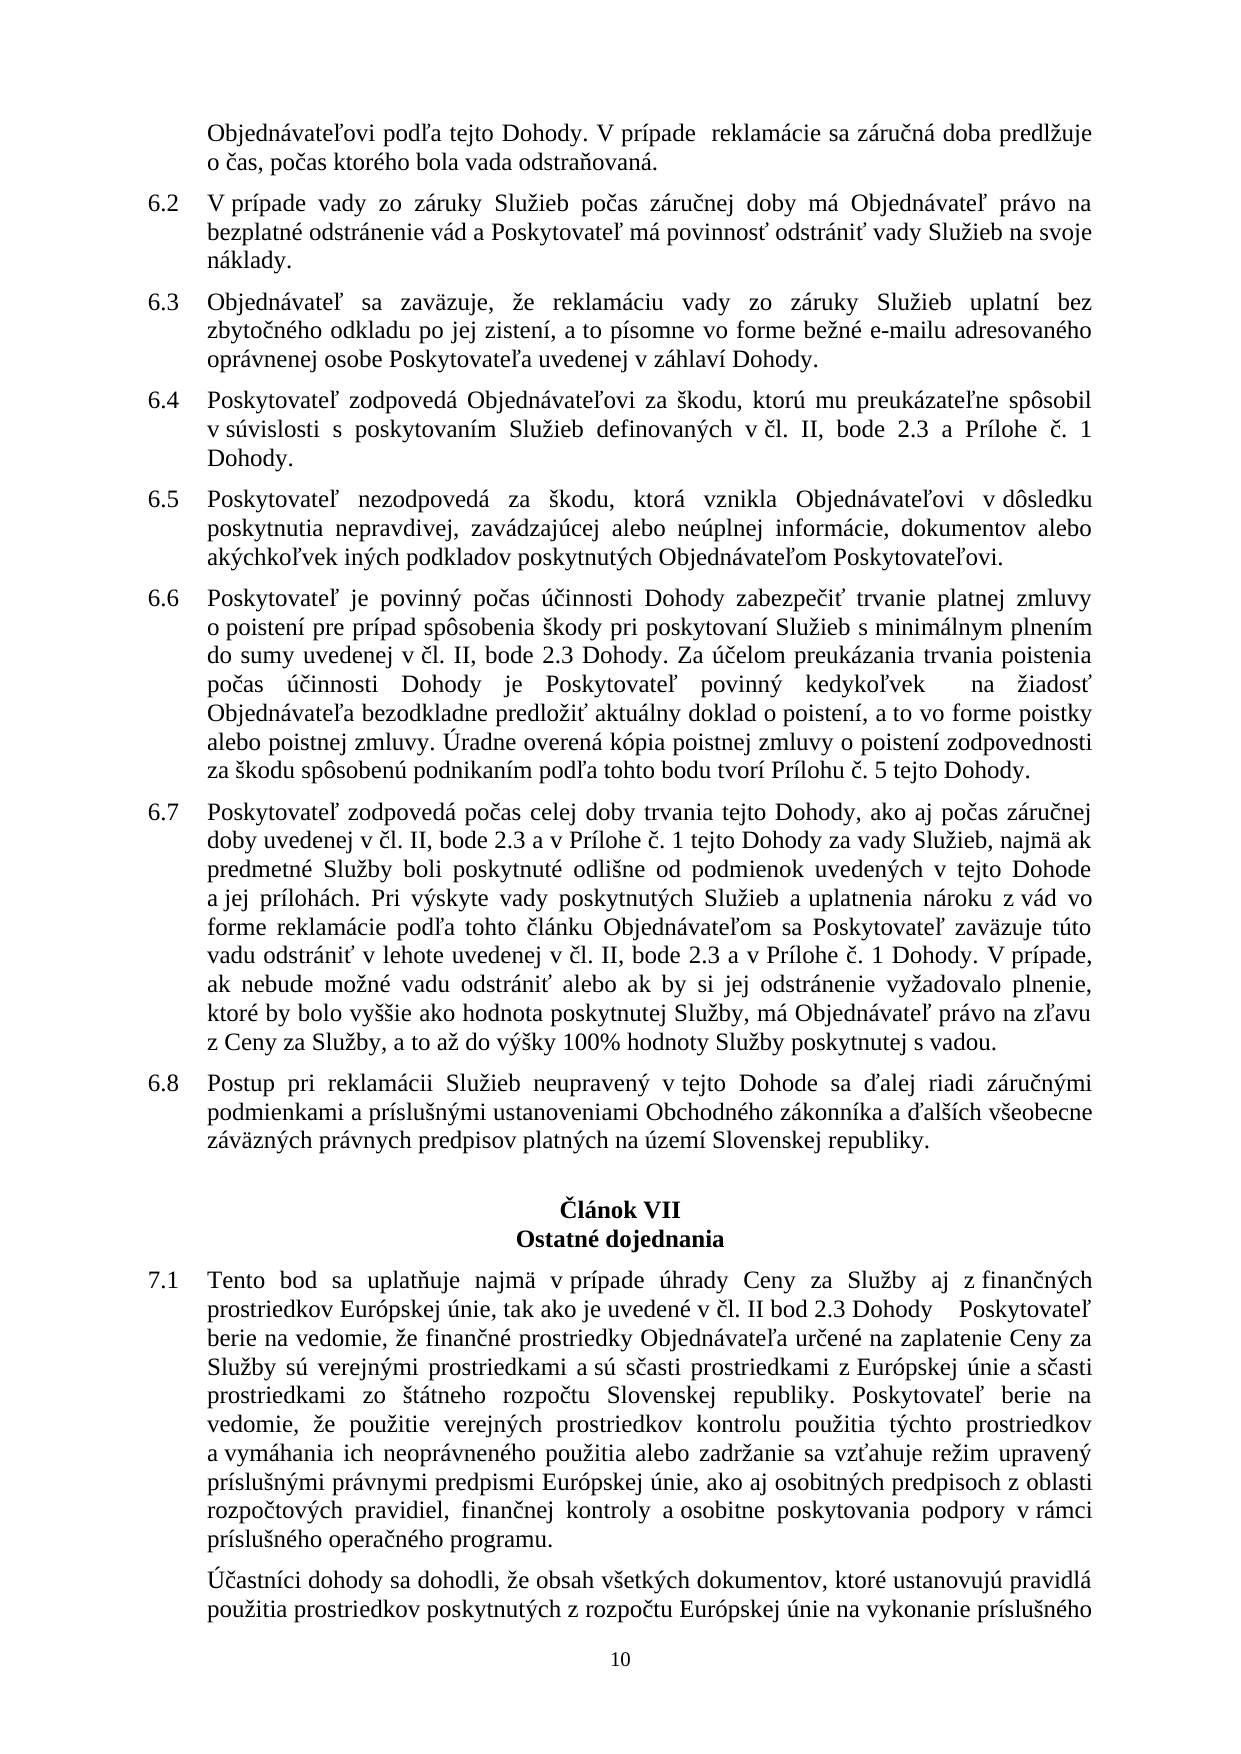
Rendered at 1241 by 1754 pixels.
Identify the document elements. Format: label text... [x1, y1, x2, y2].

list Tento bod sa uplatňuje najmä v prípade úhrady Ceny za Služby aj z finančných prostriedkov Európskej únie, tak ako je uvedené v čl. II bod 2.3 Dohody Poskytovateľ berie na vedomie, že finančné prostriedky Objednávateľa určené na zaplatenie Ceny za Služby sú verejnými prostriedkami a sú sčasti prostriedkami z Európskej únie a sčasti prostriedkami zo štátneho rozpočtu Slovenskej republiky. Poskytovateľ berie na vedomie, že použitie verejných prostriedkov kontrolu použitia týchto prostriedkov a vymáhania ich neoprávneného použitia alebo zadržanie sa vzťahuje režim upravený príslušnými právnymi predpismi Európskej únie, ako aj osobitných predpisoch z oblasti rozpočtových pravidiel, finančnej kontroly a osobitne poskytovania podpory v rámci príslušného operačného programu. [148, 1266, 1092, 1553]
list Poskytovateľ nezodpovedá za škodu, ktorá vznikla Objednávateľovi v dôsledku poskytnutia nepravdivej, zavádzajúcej alebo neúplnej informácie, dokumentov alebo akýchkoľvek iných podkladov poskytnutých Objednávateľom Poskytovateľovi. [148, 484, 1092, 571]
list Objednávateľ sa zaväzuje, že reklamáciu vady zo záruky Služieb uplatní bez zbytočného odkladu po jej zistení, a to písomne vo forme bežné e-mailu adresovaného oprávnenej osobe Poskytovateľa uvedenej v záhlaví Dohody. [148, 287, 1092, 373]
list V prípade vady zo záruky Služieb počas záručnej doby má Objednávateľ právo na bezplatné odstránenie vád a Poskytovateľ má povinnosť odstrániť vady Služieb na svoje náklady. [148, 188, 1092, 274]
text Ostatné dojednania [148, 1224, 1092, 1253]
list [148, 118, 1092, 176]
text Článok VII [148, 1196, 1092, 1224]
list Postup pri reklamácii Služieb neupravený v tejto Dohode sa ďalej riadi záručnými podmienkami a príslušnými ustanoveniami Obchodného zákonníka a ďalších všeobecne záväzných právnych predpisov platných na území Slovenskej republiky. [148, 1068, 1092, 1154]
list Poskytovateľ zodpovedá Objednávateľovi za škodu, ktorú mu preukázateľne spôsobil v súvislosti s poskytovaním Služieb definovaných v čl. II, bode 2.3 a Prílohe č. 1 Dohody. [148, 386, 1092, 472]
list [207, 1566, 1092, 1623]
list Poskytovateľ zodpovedá počas celej doby trvania tejto Dohody, ako aj počas záručnej doby uvedenej v čl. II, bode 2.3 a v Prílohe č. 1 tejto Dohody za vady Služieb, najmä ak predmetné Služby boli poskytnuté odlišne od podmienok uvedených v tejto Dohode a jej prílohách. Pri výskyte vady poskytnutých Služieb a uplatnenia nároku z vád vo forme reklamácie podľa tohto článku Objednávateľom sa Poskytovateľ zaväzuje túto vadu odstrániť v lehote uvedenej v čl. II, bode 2.3 a v Prílohe č. 1 Dohody. V prípade, ak nebude možné vadu odstrániť alebo ak by si jej odstránenie vyžadovalo plnenie, ktoré by bolo vyššie ako hodnota poskytnutej Služby, má Objednávateľ právo na zľavu z Ceny za Služby, a to až do výšky 100% hodnoty Služby poskytnutej s vadou. [148, 797, 1092, 1056]
list Poskytovateľ je povinný počas účinnosti Dohody zabezpečiť trvanie platnej zmluvy o poistení pre prípad spôsobenia škody pri poskytovaní Služieb s minimálnym plnením do sumy uvedenej v čl. II, bode 2.3 Dohody. Za účelom preukázania trvania poistenia počas účinnosti Dohody je Poskytovateľ povinný kedykoľvek na žiadosť Objednávateľa bezodkladne predložiť aktuálny doklad o poistení, a to vo forme poistky alebo poistnej zmluvy. Úradne overená kópia poistnej zmluvy o poistení zodpovednosti za škodu spôsobenú podnikaním podľa tohto bodu tvorí Prílohu č. 5 tejto Dohody. [148, 583, 1092, 784]
